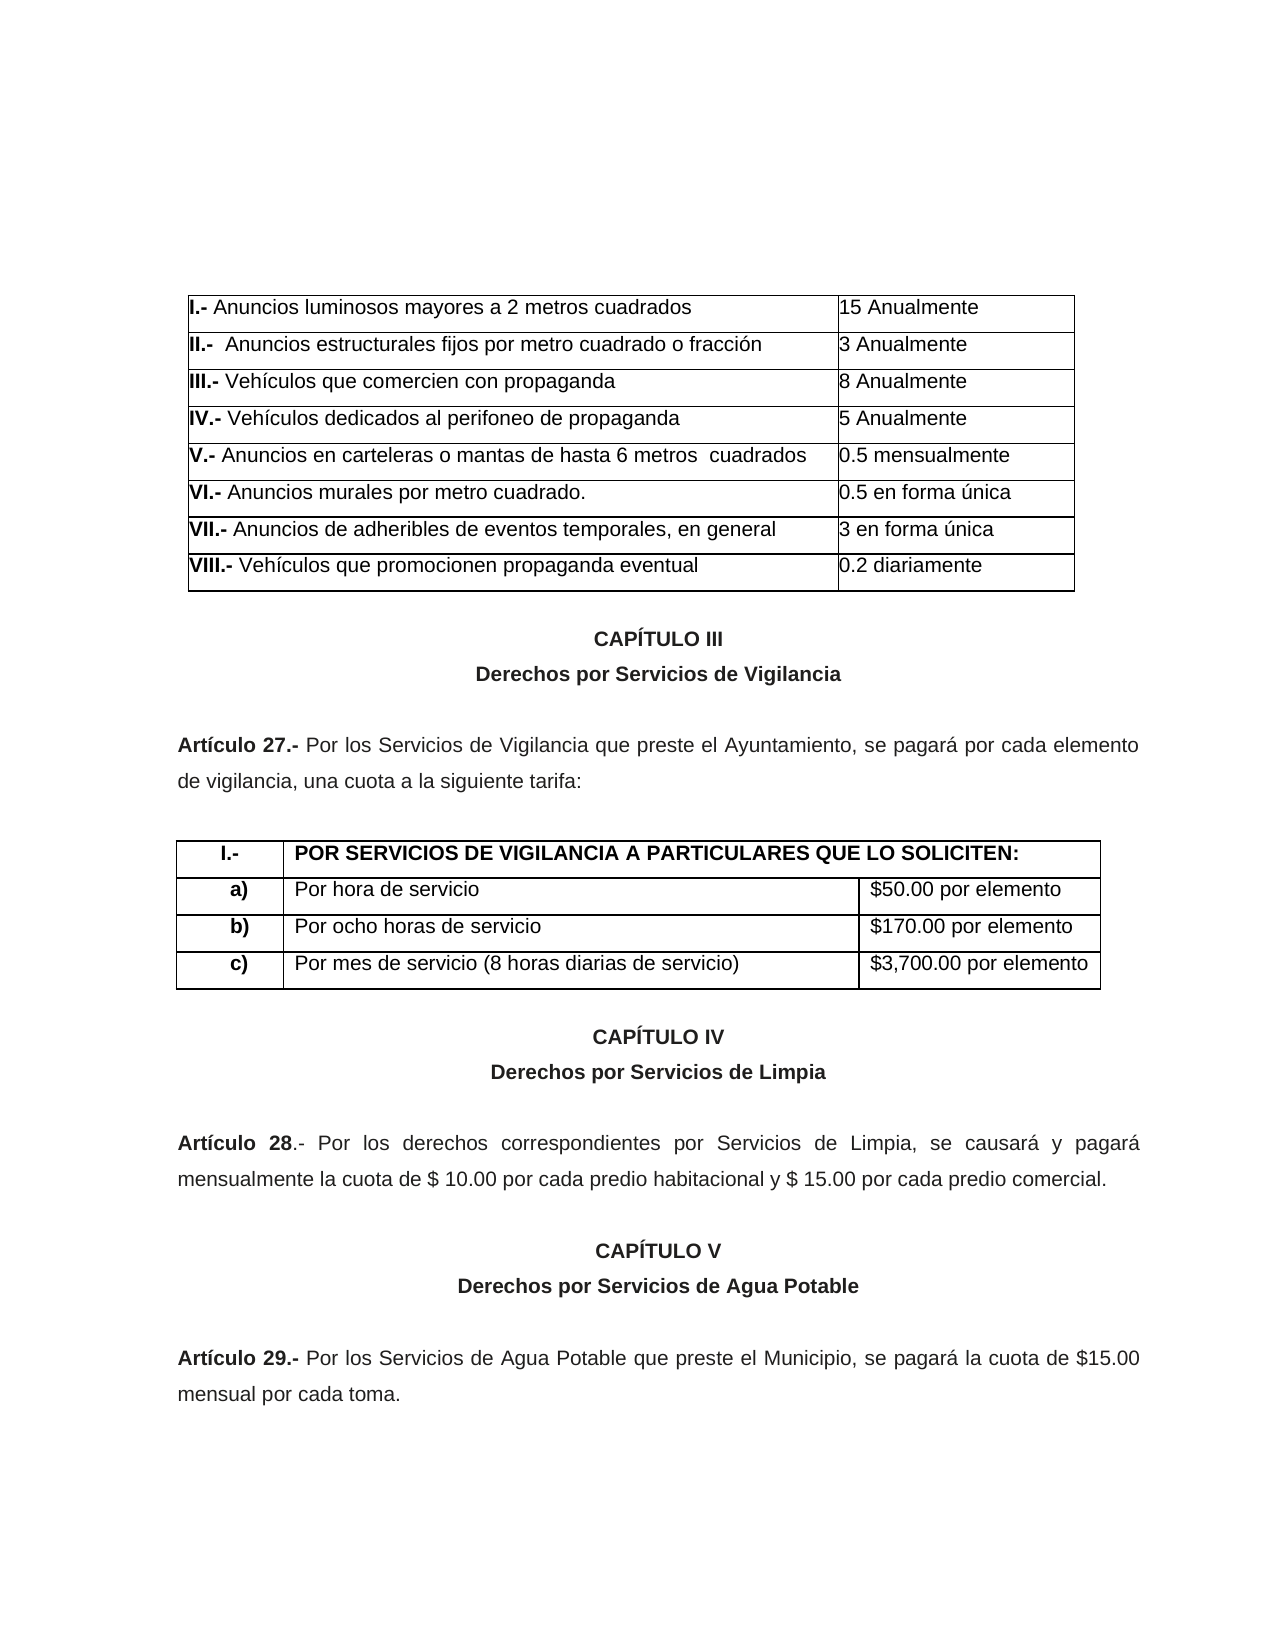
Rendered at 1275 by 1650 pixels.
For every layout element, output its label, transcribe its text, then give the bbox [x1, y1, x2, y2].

table_cell 5 Anualmente [839, 407, 1074, 442]
table_cell 8 Anualmente [839, 370, 1074, 406]
table_cell Por hora de servicio [284, 879, 858, 914]
table_cell $50.00 por elemento [860, 879, 1100, 914]
text Artículo 27.- Por los Servicios de Vigilancia que preste el Ayuntamiento, se pagará por cada elemento de vigilancia, una cuota a la siguiente tarifa: [177, 722, 1143, 793]
table_cell IV.- Vehículos dedicados al perifoneo de propaganda [189, 407, 838, 442]
table_cell V.- Anuncios en carteleras o mantas de hasta 6 metros cuadrados [189, 444, 838, 479]
table_cell Por mes de servicio (8 horas diarias de servicio) [284, 953, 858, 988]
table_cell VIII.- Vehículos que promocionen propaganda eventual [189, 555, 838, 590]
table_cell 0.5 mensualmente [839, 444, 1074, 479]
table_cell III.- Vehículos que comercien con propaganda [189, 370, 838, 406]
table_cell VII.- Anuncios de adheribles de eventos temporales, en general [189, 518, 838, 553]
table_header 15 Anualmente [839, 296, 1074, 332]
table_cell b) [177, 916, 283, 951]
table_cell 3 Anualmente [839, 333, 1074, 368]
table_cell $170.00 por elemento [860, 916, 1100, 951]
table_cell a) [177, 879, 283, 914]
text Derechos por Servicios de Vigilancia [472, 662, 845, 686]
table_header I.- [177, 842, 283, 877]
table_cell Por ocho horas de servicio [284, 916, 858, 951]
text CAPÍTULO V [591, 1239, 725, 1263]
text Artículo 28.- Por los derechos correspondientes por Servicios de Limpia, se causará y pagará mensualmente la cuota de $ 10.00 por cada predio habitacional y $ 15.00 por cada predio comercial. [177, 1131, 1143, 1191]
text Artículo 29.- Por los Servicios de Agua Potable que preste el Municipio, se pagará la cuota de $15.00 mensual por cada toma. [177, 1346, 1143, 1406]
table_header I.- Anuncios luminosos mayores a 2 metros cuadrados [189, 296, 838, 332]
table_cell II.- Anuncios estructurales fijos por metro cuadrado o fracción [189, 333, 838, 368]
table_cell c) [177, 953, 283, 988]
text Derechos por Servicios de Agua Potable [454, 1274, 863, 1298]
table_cell 0.5 en forma única [839, 481, 1074, 516]
table_cell VI.- Anuncios murales por metro cuadrado. [189, 481, 838, 516]
text CAPÍTULO III [590, 627, 727, 651]
text CAPÍTULO IV [589, 1024, 728, 1048]
table_cell $3,700.00 por elemento [860, 953, 1100, 988]
table_cell 0.2 diariamente [839, 555, 1074, 590]
table_cell 3 en forma única [839, 518, 1074, 553]
table_header POR SERVICIOS DE VIGILANCIA A PARTICULARES QUE LO SOLICITEN: [284, 842, 1100, 877]
text Derechos por Servicios de Limpia [487, 1059, 829, 1083]
